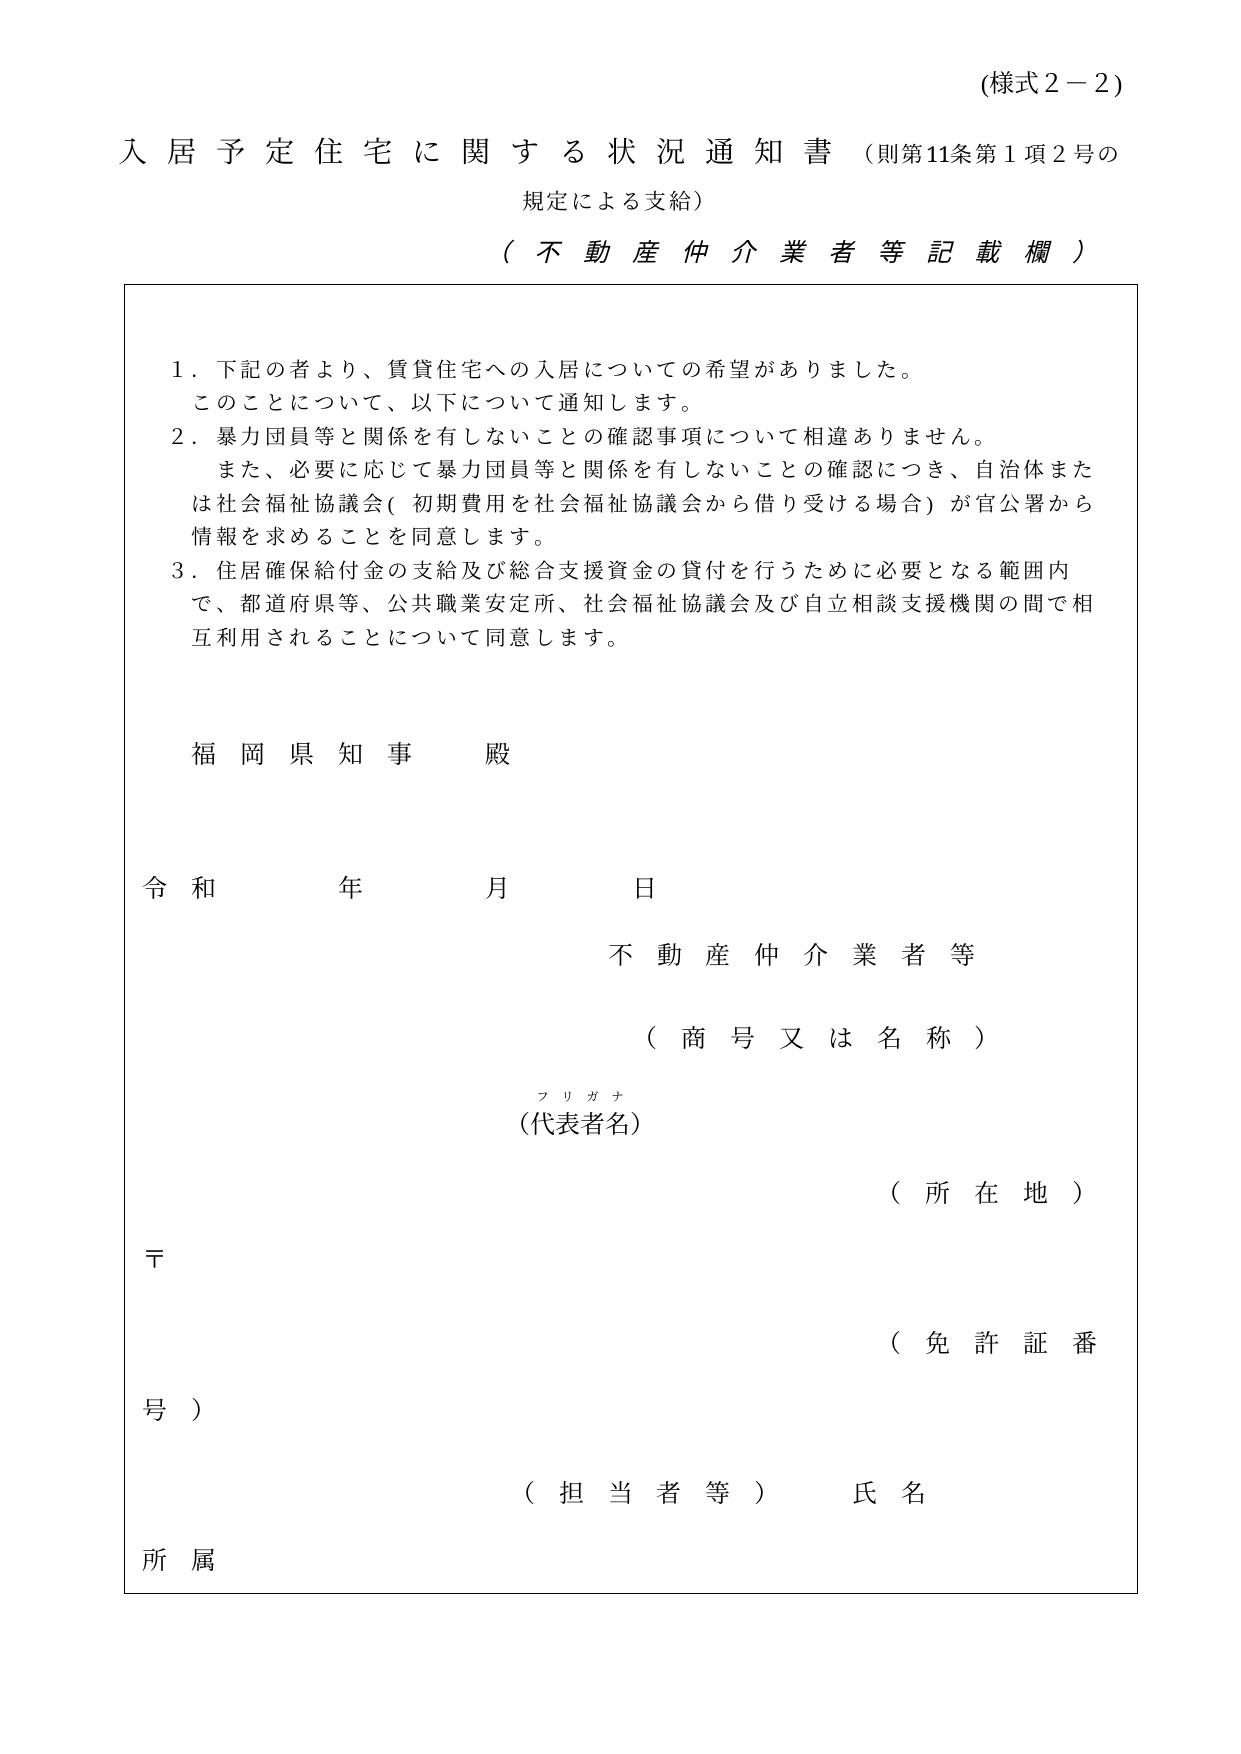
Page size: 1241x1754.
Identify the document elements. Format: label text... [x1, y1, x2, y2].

text 入居予定住宅に関する状況通知書（則第11条第１項２号の規定による支給） [118, 117, 1122, 217]
text （不動産仲介業者等記載欄） [118, 217, 1122, 284]
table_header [125, 285, 1137, 1592]
